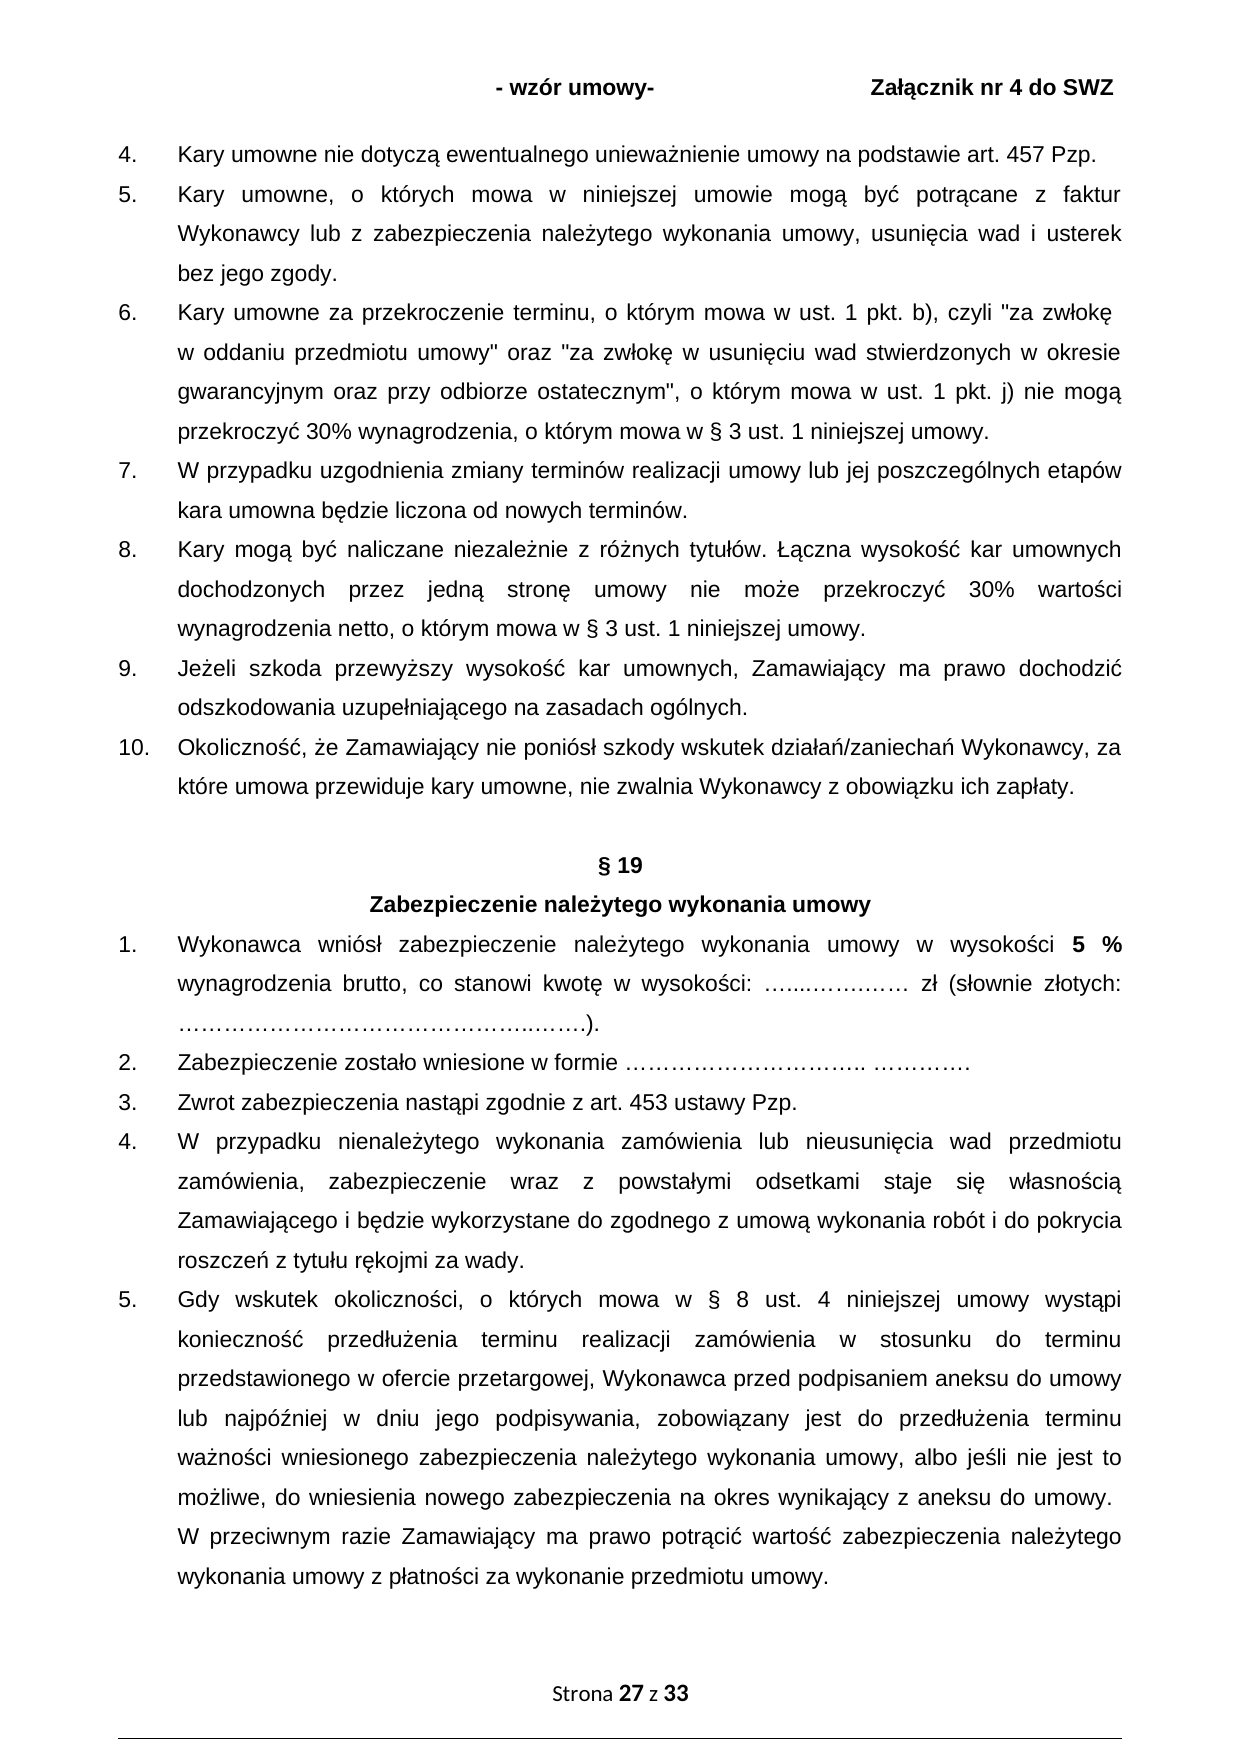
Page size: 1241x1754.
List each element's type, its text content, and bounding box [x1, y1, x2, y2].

list Kary umowne, o których mowa w niniejszej umowie mogą być potrącane z faktur Wykonawcy lub z zabezpieczenia należytego wykonania umowy, usunięcia wad i usterek bez jego zgody. [118, 181, 1122, 286]
list W przypadku nienależytego wykonania zamówienia lub nieusunięcia wad przedmiotu zamówienia, zabezpieczenie wraz z powstałymi odsetkami staje się własnością Zamawiającego i będzie wykorzystane do zgodnego z umową wykonania robót i do pokrycia roszczeń z tytułu rękojmi za wady. [118, 1128, 1122, 1273]
list Kary mogą być naliczane niezależnie z różnych tytułów. Łączna wysokość kar umownych dochodzonych przez jedną stronę umowy nie może przekroczyć 30% wartości wynagrodzenia netto, o którym mowa w § 3 ust. 1 niniejszej umowy. [118, 536, 1122, 641]
list Zabezpieczenie zostało wniesione w formie ………………………….. …………. [118, 1049, 1122, 1076]
list Jeżeli szkoda przewyższy wysokość kar umownych, Zamawiający ma prawo dochodzić odszkodowania uzupełniającego na zasadach ogólnych. [118, 654, 1122, 720]
list Kary umowne nie dotyczą ewentualnego unieważnienie umowy na podstawie art. 457 Pzp. [118, 141, 1122, 168]
list W przypadku uzgodnienia zmiany terminów realizacji umowy lub jej poszczególnych etapów kara umowna będzie liczona od nowych terminów. [118, 457, 1122, 523]
text Zabezpieczenie należytego wykonania umowy [118, 891, 1122, 918]
list Kary umowne za przekroczenie terminu, o którym mowa w ust. 1 pkt. b), czyli "za zwłokę w oddaniu przedmiotu umowy" oraz "za zwłokę w usunięciu wad stwierdzonych w okresie gwarancyjnym oraz przy odbiorze ostatecznym", o którym mowa w ust. 1 pkt. j) nie mogą przekroczyć 30% wynagrodzenia, o którym mowa w § 3 ust. 1 niniejszej umowy. [118, 299, 1122, 444]
list Zwrot zabezpieczenia nastąpi zgodnie z art. 453 ustawy Pzp. [118, 1089, 1122, 1115]
text § 19 [118, 852, 1122, 878]
list Okoliczność, że Zamawiający nie poniósł szkody wskutek działań/zaniechań Wykonawcy, za które umowa przewiduje kary umowne, nie zwalnia Wykonawcy z obowiązku ich zapłaty. [118, 733, 1122, 799]
list Gdy wskutek okoliczności, o których mowa w § 8 ust. 4 niniejszej umowy wystąpi konieczność przedłużenia terminu realizacji zamówienia w stosunku do terminu przedstawionego w ofercie przetargowej, Wykonawca przed podpisaniem aneksu do umowy lub najpóźniej w dniu jego podpisywania, zobowiązany jest do przedłużenia terminu ważności wniesionego zabezpieczenia należytego wykonania umowy, albo jeśli nie jest to możliwe, do wniesienia nowego zabezpieczenia na okres wynikający z aneksu do umowy. W przeciwnym razie Zamawiający ma prawo potrącić wartość zabezpieczenia należytego wykonania umowy z płatności za wykonanie przedmiotu umowy. [118, 1286, 1122, 1589]
list Wykonawca wniósł zabezpieczenie należytego wykonania umowy w wysokości 5 % wynagrodzenia brutto, co stanowi kwotę w wysokości: …....…….…… zł (słownie złotych: ………………………………………..…….). [118, 931, 1122, 1036]
